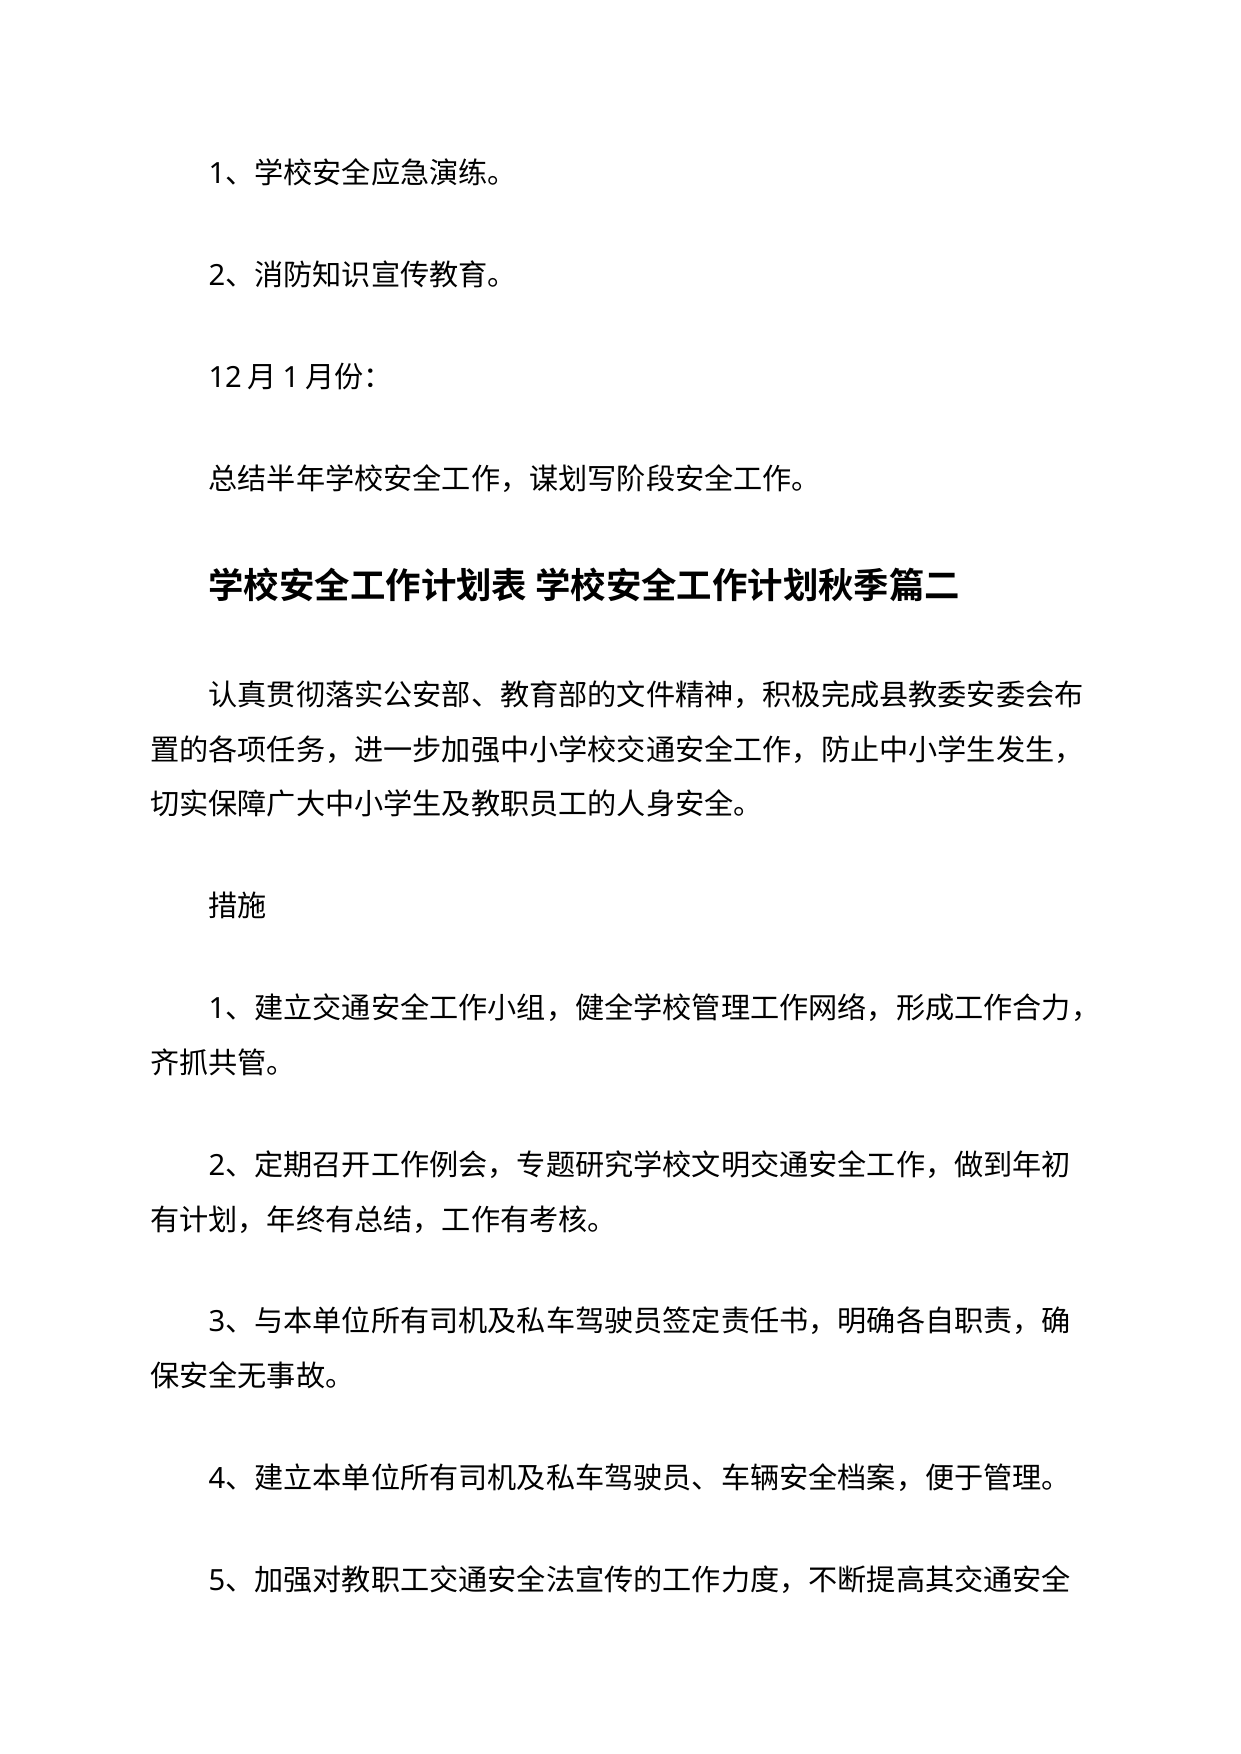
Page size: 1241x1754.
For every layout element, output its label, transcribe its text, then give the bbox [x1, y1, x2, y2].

text 1、建立交通安全工作小组，健全学校管理工作网络，形成工作合力，齐抓共管。 [150, 984, 1090, 1082]
text 2、消防知识宣传教育。 [150, 252, 1090, 294]
text 学校安全工作计划表 学校安全工作计划秋季篇二 [150, 558, 1090, 609]
text 措施 [150, 883, 1090, 925]
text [150, 1557, 1090, 1599]
text 3、与本单位所有司机及私车驾驶员签定责任书，明确各自职责，确保安全无事故。 [150, 1298, 1090, 1395]
text 总结半年学校安全工作，谋划写阶段安全工作。 [150, 456, 1090, 498]
text 2、定期召开工作例会，专题研究学校文明交通安全工作，做到年初有计划，年终有总结，工作有考核。 [150, 1141, 1090, 1238]
text 4、建立本单位所有司机及私车驾驶员、车辆安全档案，便于管理。 [150, 1455, 1090, 1497]
text 1、学校安全应急演练。 [150, 150, 1090, 192]
text 12月1月份： [150, 354, 1090, 396]
text 认真贯彻落实公安部、教育部的文件精神，积极完成县教委安委会布置的各项任务，进一步加强中小学校交通安全工作，防止中小学生发生，切实保障广大中小学生及教职员工的人身安全。 [150, 671, 1090, 823]
